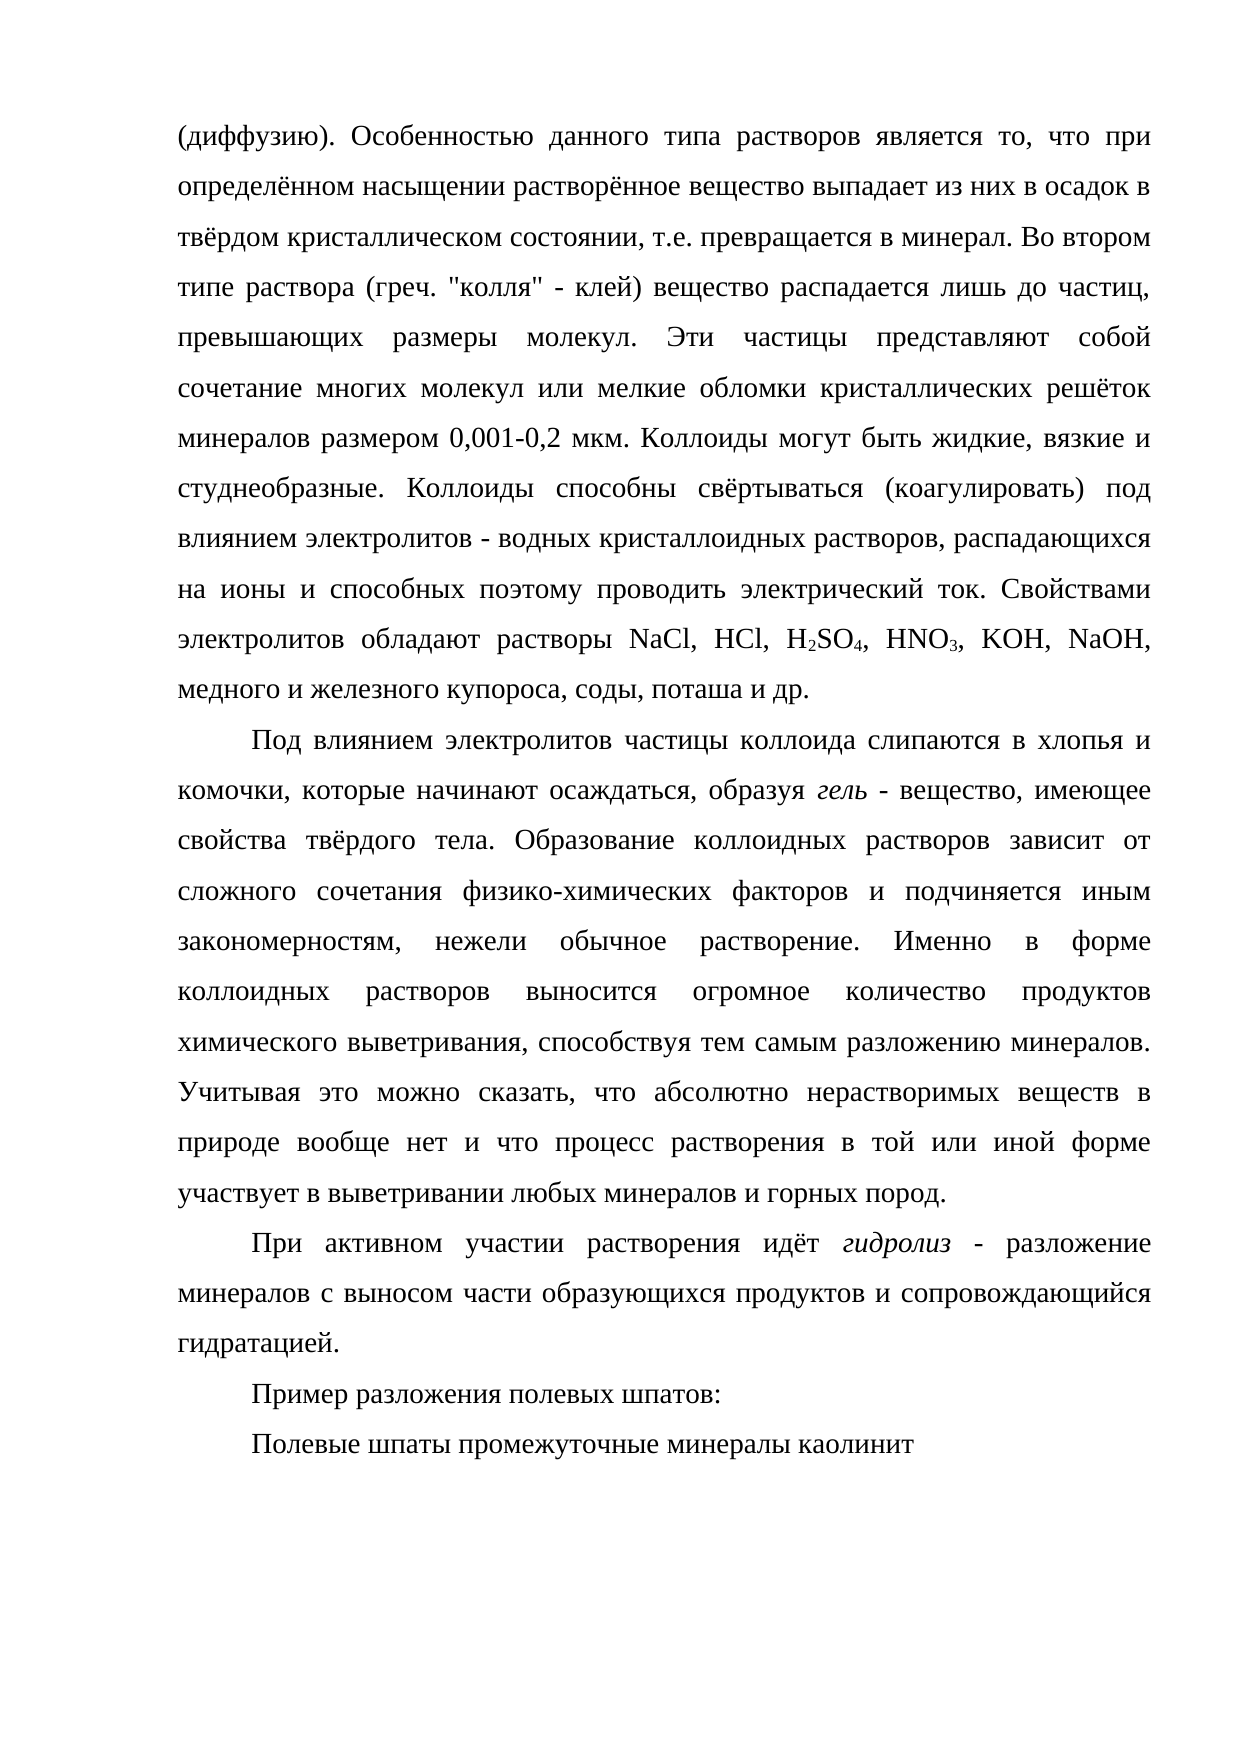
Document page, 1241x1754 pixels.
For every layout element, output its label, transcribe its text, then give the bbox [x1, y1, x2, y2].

text Полевые шпаты промежуточные минералы каолинит [177, 1426, 1152, 1460]
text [177, 118, 1152, 705]
text При активном участии растворения идёт гидролиз - разложение минералов с выносом части образующихся продуктов и сопровождающийся гидратацией. [177, 1225, 1152, 1359]
text Пример разложения полевых шпатов: [177, 1376, 1152, 1409]
text Под влиянием электролитов частицы коллоида слипаются в хлопья и комочки, которые начинают осаждаться, образуя гель - вещество, имеющее свойства твёрдого тела. Образование коллоидных растворов зависит от сложного сочетания физико-химических факторов и подчиняется иным закономерностям, нежели обычное растворение. Именно в форме коллоидных растворов выносится огромное количество продуктов химического выветривания, способствуя тем самым разложению минералов. Учитывая это можно сказать, что абсолютно нерастворимых веществ в природе вообще нет и что процесс растворения в той или иной форме участвует в выветривании любых минералов и горных пород. [177, 722, 1152, 1208]
